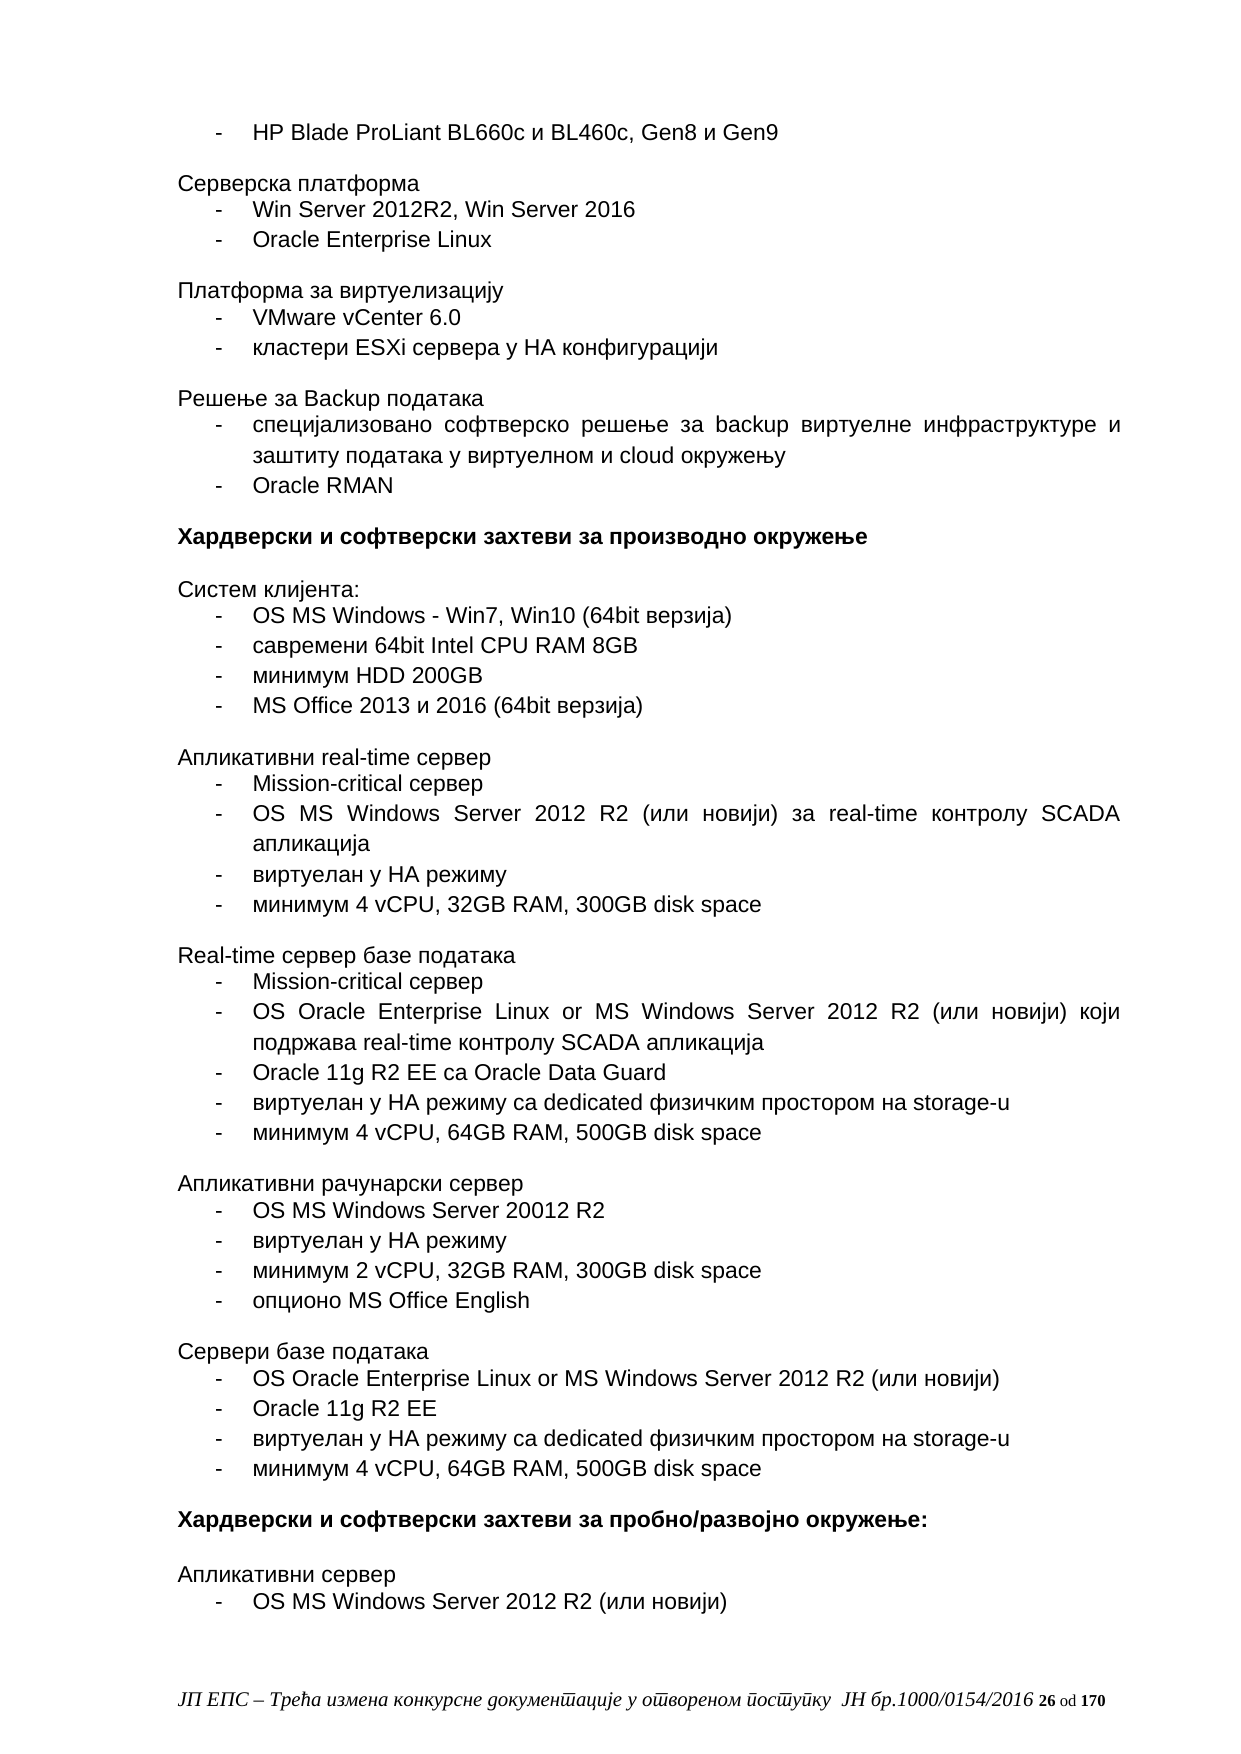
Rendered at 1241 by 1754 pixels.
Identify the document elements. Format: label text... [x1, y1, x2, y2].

list Oracle 11g R2 EE са Oracle Data Guard [215, 1059, 1121, 1085]
list минимум 2 vCPU, 32GB RAM, 300GB disk space [215, 1257, 1121, 1283]
text Решење за Backup података [177, 385, 1121, 411]
text Апликативни рачунарски сервер [177, 1170, 1121, 1197]
list MS Office 2013 и 2016 (64bit верзија) [215, 692, 1121, 719]
list виртуелан у HA режиму са dedicated физичким простором на storage-u [215, 1425, 1121, 1451]
text Серверска платформа [177, 170, 1121, 196]
text Апликативни сервер [177, 1561, 1121, 1588]
list OS MS Windows Server 2012 R2 (или новији) за real-time контролу SCADA апликација [215, 800, 1121, 857]
list OS MS Windows - Win7, Win10 (64bit верзија) [215, 602, 1121, 628]
list OS MS Windows Server 2012 R2 (или новији) [215, 1588, 1121, 1614]
text Систем клијента: [177, 576, 1121, 602]
list Win Server 2012R2, Win Server 2016 [215, 196, 1121, 222]
text Хaрдвeрски и сoфтвeрски зaхтeви зa прoбнo/рaзвojнo oкружeњe: [177, 1506, 1121, 1533]
list Mission-critical сервер [215, 770, 1121, 796]
list VMware vCenter 6.0 [215, 304, 1121, 330]
list виртуелан у HA режиму са dedicated физичким простором на storage-u [215, 1089, 1121, 1115]
list HP Blade ProLiant BL660c и BL460c, Gen8 и Gen9 [215, 119, 1121, 145]
text Апликативни real-time сервер [177, 743, 1121, 770]
list Mission-critical сервер [215, 968, 1121, 994]
text Сервери базе података [177, 1338, 1121, 1364]
list виртуелан у HA режиму [215, 861, 1121, 887]
list минимум 4 vCPU, 64GB RAM, 500GB disk space [215, 1455, 1121, 1482]
text Real-time сервер базе података [177, 942, 1121, 968]
list опционо MS Office English [215, 1287, 1121, 1313]
text Хaрдвeрски и сoфтвeрски зaхтeви зa прoизвoднo oкружeњe [177, 523, 1121, 549]
list Oracle RMAN [215, 472, 1121, 498]
list минимум 4 vCPU, 32GB RAM, 300GB disk space [215, 891, 1121, 917]
list виртуелан у HA режиму [215, 1227, 1121, 1253]
list кластери ESXi сервера у HA конфигурацији [215, 334, 1121, 360]
list специјализовано софтверско решење за backup виртуелнe инфраструктурe и заштиту података у виртуелном и cloud окружењу [215, 411, 1121, 468]
list OS Oracle Enterprise Linux or MS Windows Server 2012 R2 (или новији) [215, 1364, 1121, 1391]
list Oracle Enterprise Linux [215, 226, 1121, 253]
text Платформа за виртуелизацију [177, 277, 1121, 304]
list OS MS Windows Server 20012 R2 [215, 1197, 1121, 1223]
list минимум 4 vCPU, 64GB RAM, 500GB disk space [215, 1119, 1121, 1146]
list Oracle 11g R2 EE [215, 1395, 1121, 1421]
list савремени 64bit Intel CPU RAM 8GB [215, 632, 1121, 658]
list OS Oracle Enterprise Linux or MS Windows Server 2012 R2 (или новији) који подржава real-time контролу SCADA апликација [215, 998, 1121, 1055]
list минимум HDD 200GB [215, 662, 1121, 689]
